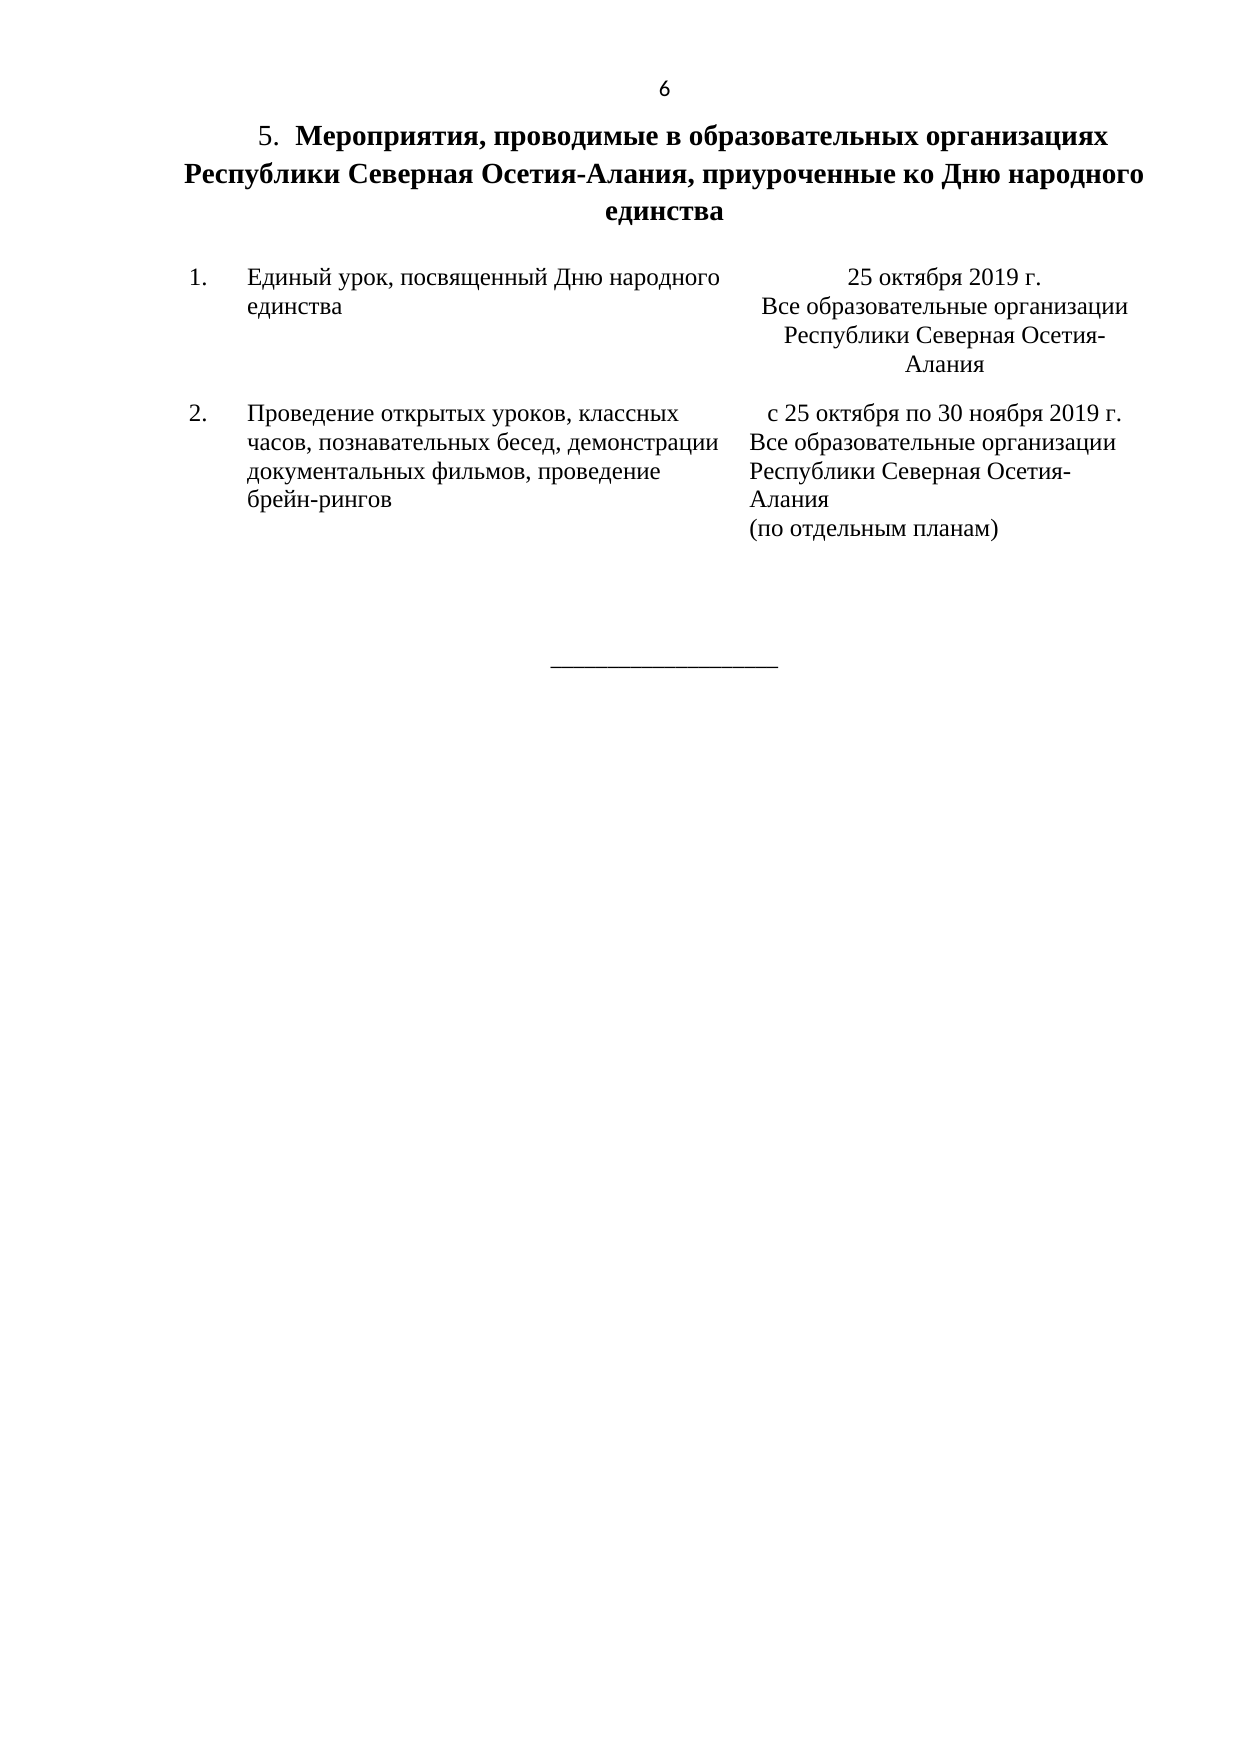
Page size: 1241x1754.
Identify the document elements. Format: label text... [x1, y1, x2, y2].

table_cell с 25 октября по 30 ноября 2019 г. Все образовательные организации Республики Северная Осетия-Алания (по отдельным планам) [738, 398, 1151, 542]
table_cell 2. [177, 398, 236, 542]
text ____________________ [177, 643, 1152, 671]
table_cell Проведение открытых уроков, классных часов, познавательных бесед, демонстрации документальных фильмов, проведение брейн-рингов [236, 398, 738, 542]
table_header 1. [177, 263, 236, 398]
table_header 25 октября 2019 г. Все образовательные организации Республики Северная Осетия-Алания [738, 263, 1151, 398]
table_header Единый урок, посвященный Дню народного единства [236, 263, 738, 398]
list Мероприятия, проводимые в образовательных организациях [215, 118, 1152, 152]
text Республики Северная Осетия-Алания, приуроченные ко Дню народного единства [177, 157, 1152, 226]
